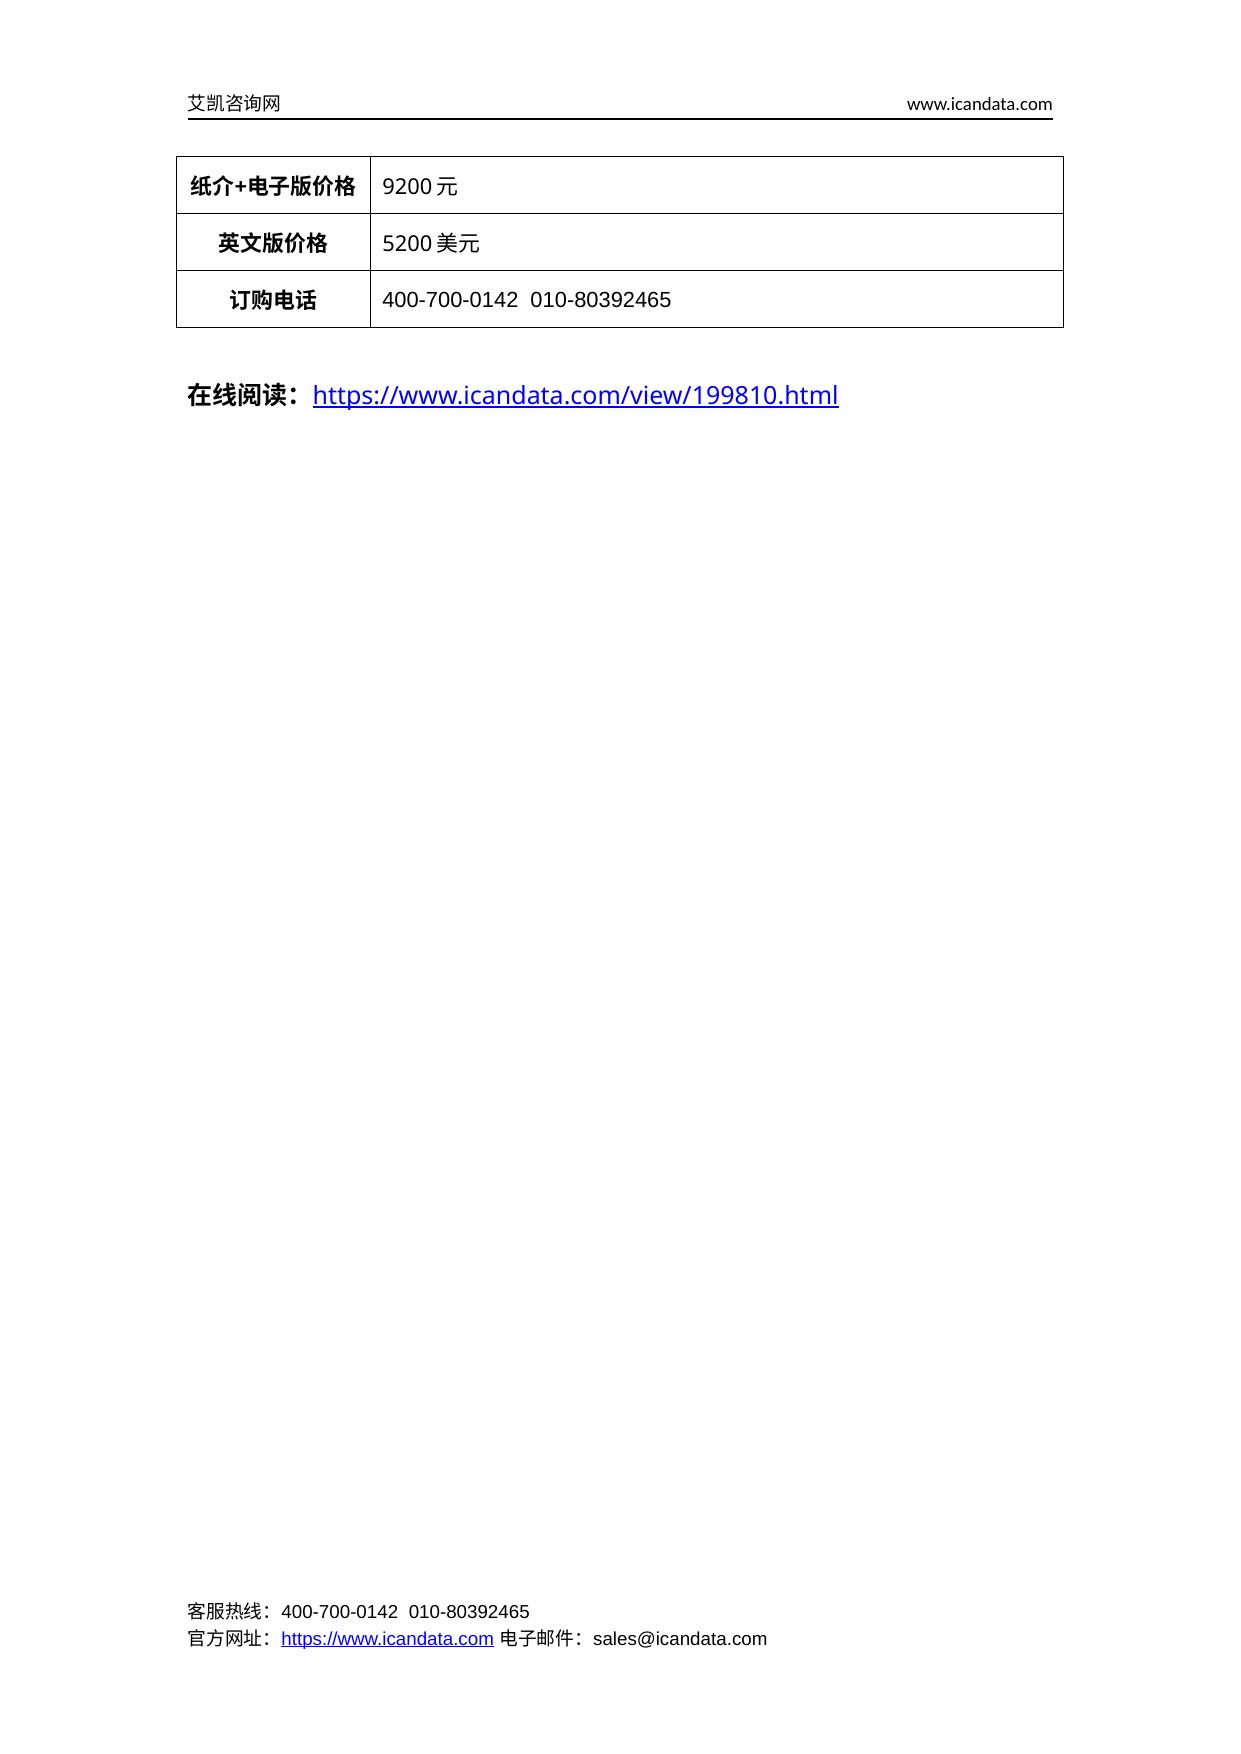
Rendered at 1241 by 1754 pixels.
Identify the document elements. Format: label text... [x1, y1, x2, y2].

table_cell 订购电话 [177, 271, 370, 327]
table_cell 英文版价格 [177, 214, 370, 270]
table_cell 5200美元 [371, 214, 1063, 270]
table_cell 9200元 [371, 157, 1063, 213]
text 在线阅读：https://www.icandata.com/view/199810.html [187, 361, 1053, 426]
table_cell 纸介+电子版价格 [177, 157, 370, 213]
table_cell 400-700-0142 010-80392465 [371, 271, 1063, 327]
